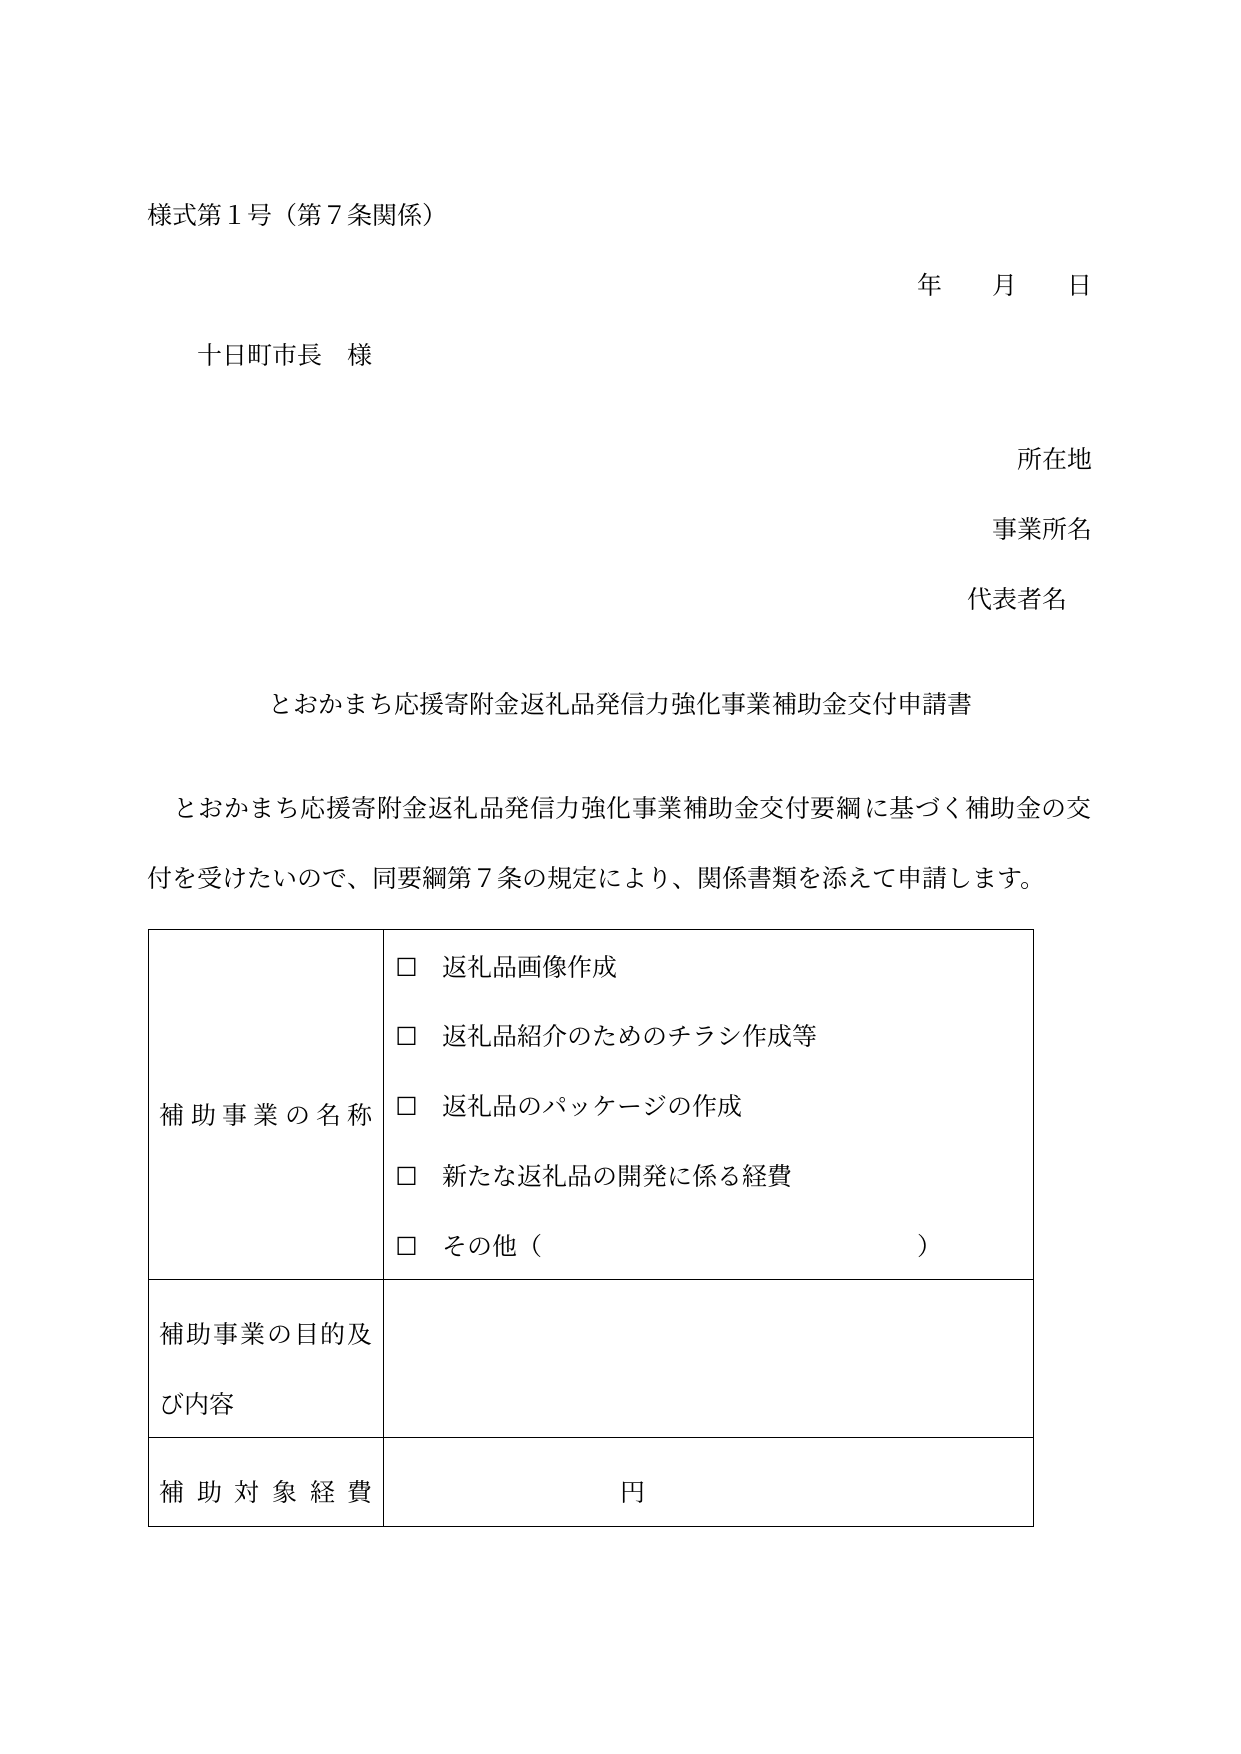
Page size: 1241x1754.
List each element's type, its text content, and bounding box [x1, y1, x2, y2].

table_cell 円 [384, 1438, 1033, 1526]
table_header ☐ 返礼品画像作成 ☐ 返礼品紹介のためのチラシ作成等 ☐ 返礼品のパッケージの作成 ☐ 新たな返礼品の開発に係る経費 ☐ その他（ ） [384, 930, 1033, 1279]
text 十日町市長 様 [148, 319, 1092, 388]
text とおかまち応援寄附金返礼品発信力強化事業補助金交付要綱に基づく補助金の交付を受けたいので、同要綱第７条の規定により、関係書類を添えて申請します。 [148, 772, 1092, 912]
table_cell [384, 1280, 1033, 1437]
text 年 月 日 [148, 249, 1092, 319]
text 様式第１号（第７条関係） [148, 179, 1092, 249]
text 事業所名 [148, 493, 1092, 563]
table_cell 補助対象経費 [149, 1438, 383, 1526]
text とおかまち応援寄附金返礼品発信力強化事業補助金交付申請書 [148, 668, 1092, 737]
table_cell 補助事業の目的及び内容 [149, 1280, 383, 1437]
text 所在地 [148, 423, 1092, 493]
table_header 補助事業の名称 [149, 930, 383, 1279]
text 代表者名 [148, 563, 1067, 633]
